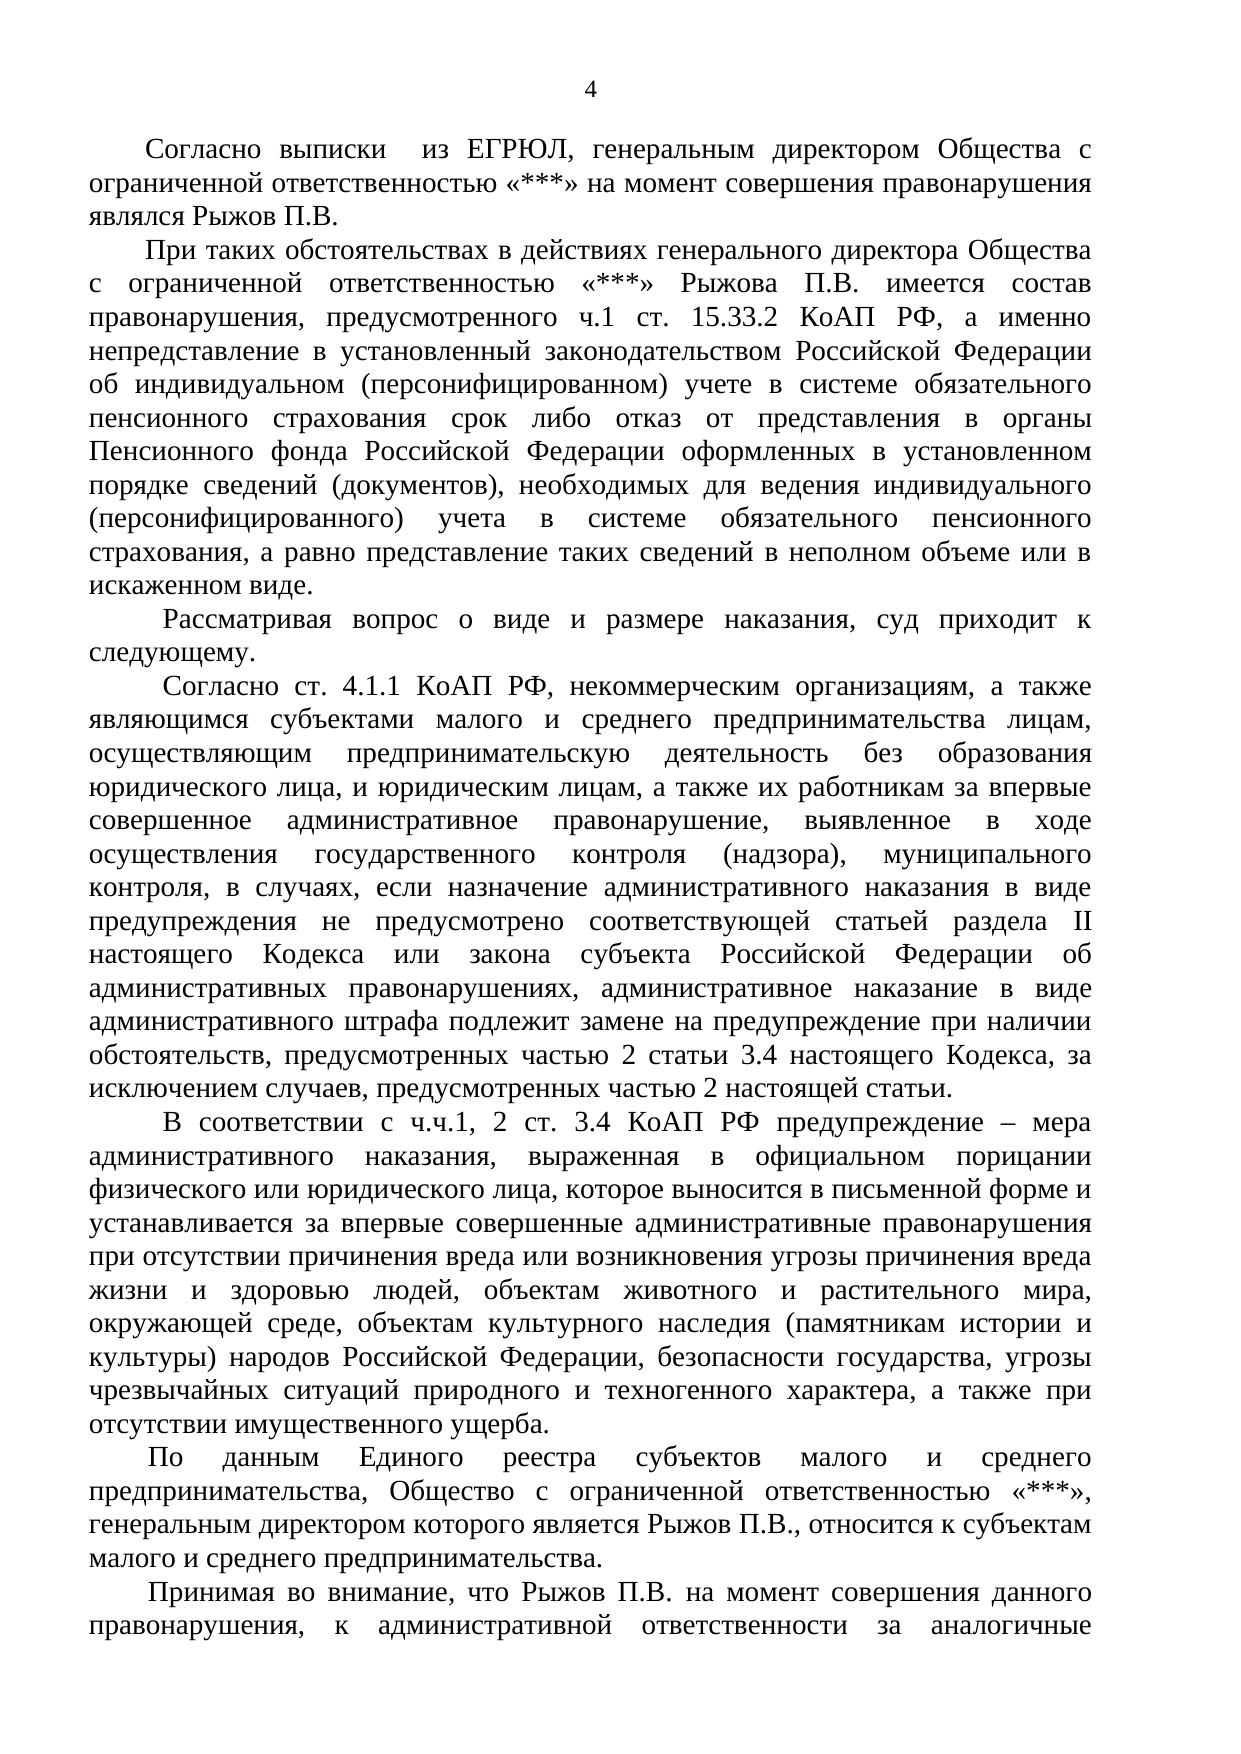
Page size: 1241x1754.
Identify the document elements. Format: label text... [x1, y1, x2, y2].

text Согласно ст. 4.1.1 КоАП РФ, некоммерческим организациям, а также являющимся субъектами малого и среднего предпринимательства лицам, осуществляющим предпринимательскую деятельность без образования юридического лица, и юридическим лицам, а также их работникам за впервые совершенное административное правонарушение, выявленное в ходе осуществления государственного контроля (надзора), муниципального контроля, в случаях, если назначение административного наказания в виде предупреждения не предусмотрено соответствующей статьей раздела II настоящего Кодекса или закона субъекта Российской Федерации об административных правонарушениях, административное наказание в виде административного штрафа подлежит замене на предупреждение при наличии обстоятельств, предусмотренных частью 2 статьи 3.4 настоящего Кодекса, за исключением случаев, предусмотренных частью 2 настоящей статьи. [89, 668, 1092, 1104]
text В соответствии с ч.ч.1, 2 ст. 3.4 КоАП РФ предупреждение – мера административного наказания, выраженная в официальном порицании физического или юридического лица, которое выносится в письменной форме и устанавливается за впервые совершенные административные правонарушения при отсутствии причинения вреда или возникновения угрозы причинения вреда жизни и здоровью людей, объектам животного и растительного мира, окружающей среде, объектам культурного наследия (памятникам истории и культуры) народов Российской Федерации, безопасности государства, угрозы чрезвычайных ситуаций природного и техногенного характера, а также при отсутствии имущественного ущерба. [89, 1104, 1092, 1439]
text При таких обстоятельствах в действиях генерального директора Общества с ограниченной ответственностью «***» Рыжова П.В. имеется состав правонарушения, предусмотренного ч.1 ст. 15.33.2 КоАП РФ, а именно непредставление в установленный законодательством Российской Федерации об индивидуальном (персонифицированном) учете в системе обязательного пенсионного страхования срок либо отказ от представления в органы Пенсионного фонда Российской Федерации оформленных в установленном порядке сведений (документов), необходимых для ведения индивидуального (персонифицированного) учета в системе обязательного пенсионного страхования, а равно представление таких сведений в неполном объеме или в искаженном виде. [89, 232, 1092, 601]
text Согласно выписки из ЕГРЮЛ, генеральным директором Общества с ограниченной ответственностью «***» на момент совершения правонарушения являлся Рыжов П.В. [89, 131, 1092, 232]
text Рассматривая вопрос о виде и размере наказания, суд приходит к следующему. [89, 601, 1092, 668]
text По данным Единого реестра субъектов малого и среднего предпринимательства, Общество с ограниченной ответственностью «***», генеральным директором которого является Рыжов П.В., относится к субъектам малого и среднего предпринимательства. [89, 1439, 1092, 1574]
